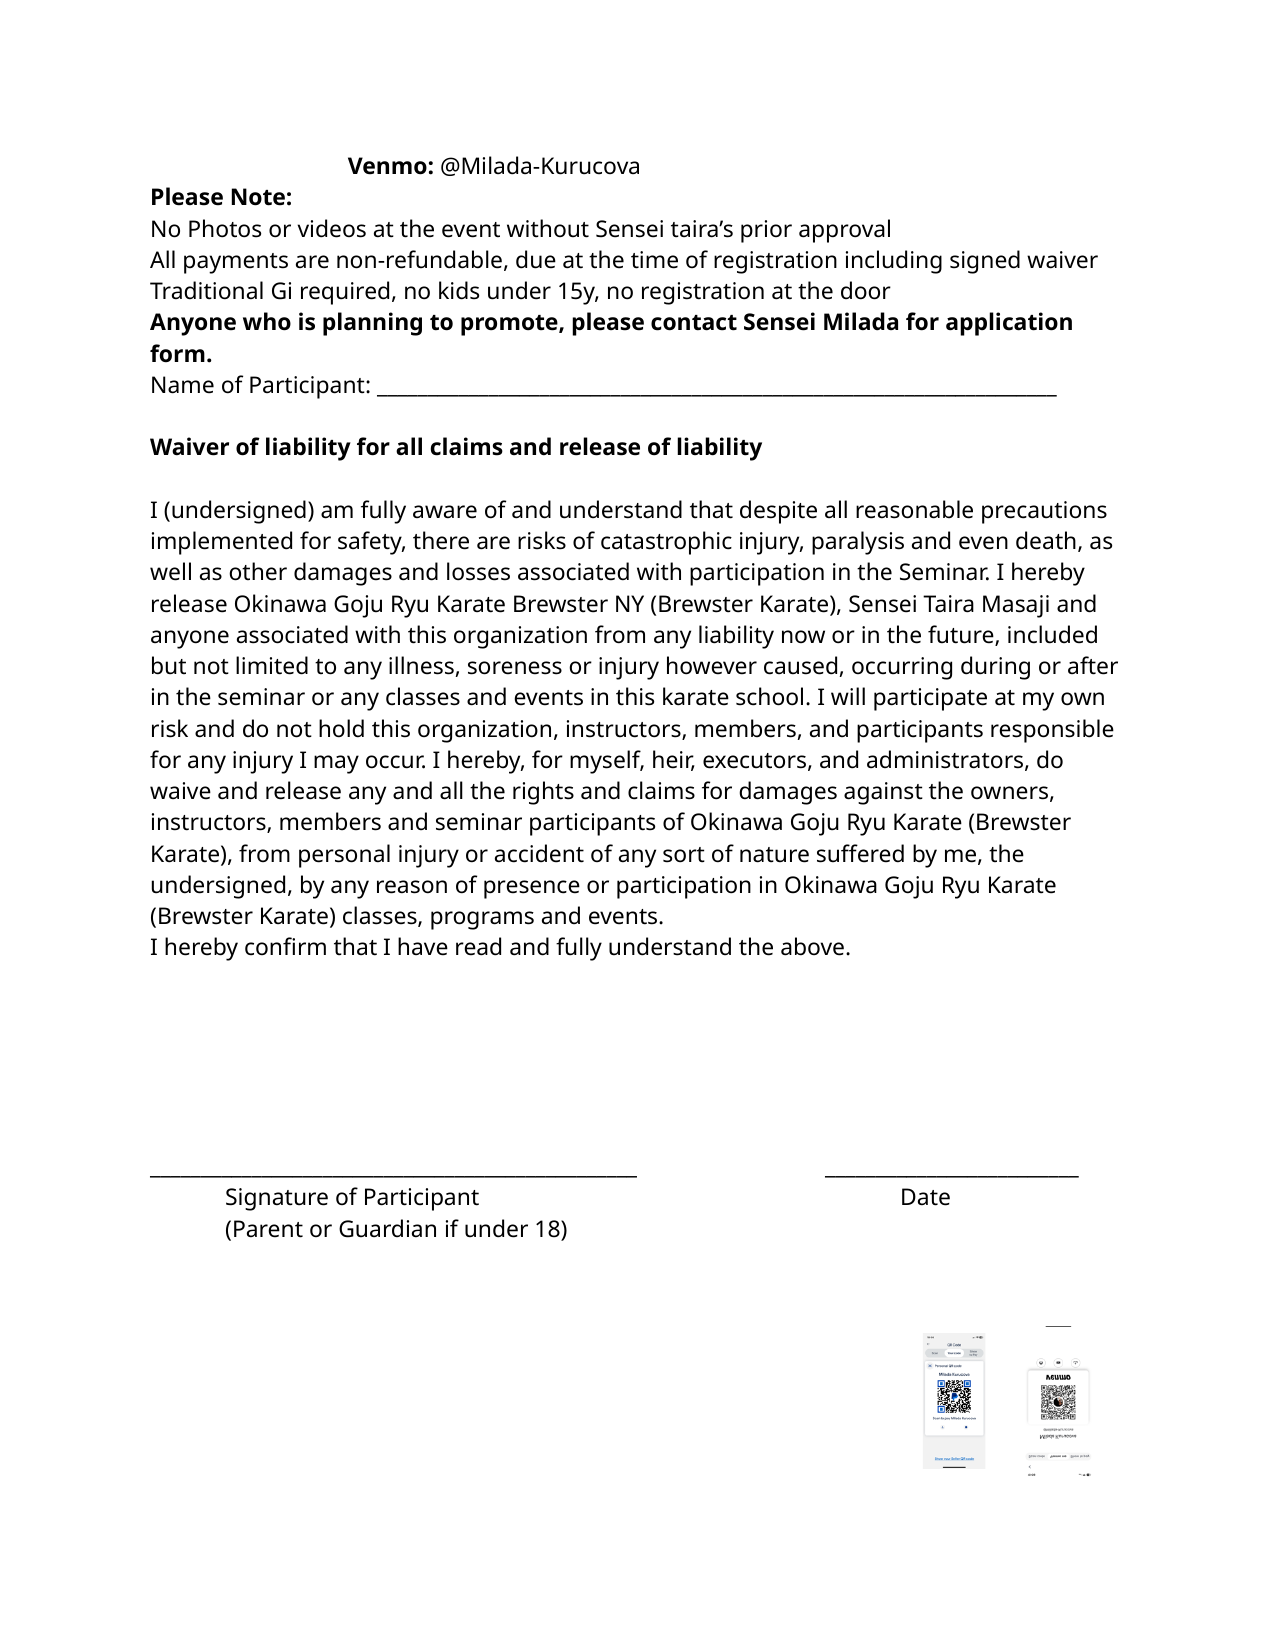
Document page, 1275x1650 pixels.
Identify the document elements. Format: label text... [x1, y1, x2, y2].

text Waiver of liability for all claims and release of liability [150, 431, 1125, 462]
text ________________________________________________ _________________________ [150, 1150, 1125, 1181]
text (Parent or Guardian if under 18) [150, 1212, 1125, 1244]
text Traditional Gi required, no kids under 15y, no registration at the door [150, 275, 1125, 306]
text Venmo: @Milada-Kurucova [225, 150, 1125, 181]
text I (undersigned) am fully aware of and understand that despite all reasonable precautions implemented for safety, there are risks of catastrophic injury, paralysis and even death, as well as other damages and losses associated with participation in the Seminar. I hereby release Okinawa Goju Ryu Karate Brewster NY (Brewster Karate), Sensei Taira Masaji and anyone associated with this organization from any liability now or in the future, included but not limited to any illness, soreness or injury however caused, occurring during or after in the seminar or any classes and events in this karate school. I will participate at my own risk and do not hold this organization, instructors, members, and participants responsible for any injury I may occur. I hereby, for myself, heir, executors, and administrators, do waive and release any and all the rights and claims for damages against the owners, instructors, members and seminar participants of Okinawa Goju Ryu Karate (Brewster Karate), from personal injury or accident of any sort of nature suffered by me, the undersigned, by any reason of presence or participation in Okinawa Goju Ryu Karate (Brewster Karate) classes, programs and events. [150, 494, 1125, 931]
text Signature of Participant Date [150, 1181, 1125, 1212]
text I hereby confirm that I have read and fully understand the above. [150, 931, 1125, 962]
text All payments are non-refundable, due at the time of registration including signed waiver [150, 244, 1125, 275]
text No Photos or videos at the event without Sensei taira’s prior approval [150, 212, 1125, 244]
text Please Note: [150, 181, 1125, 212]
picture [1022, 1324, 1094, 1479]
text Name of Participant: ___________________________________________________________________ [150, 369, 1125, 400]
picture [922, 1333, 986, 1469]
text Anyone who is planning to promote, please contact Sensei Milada for application form. [150, 306, 1125, 369]
